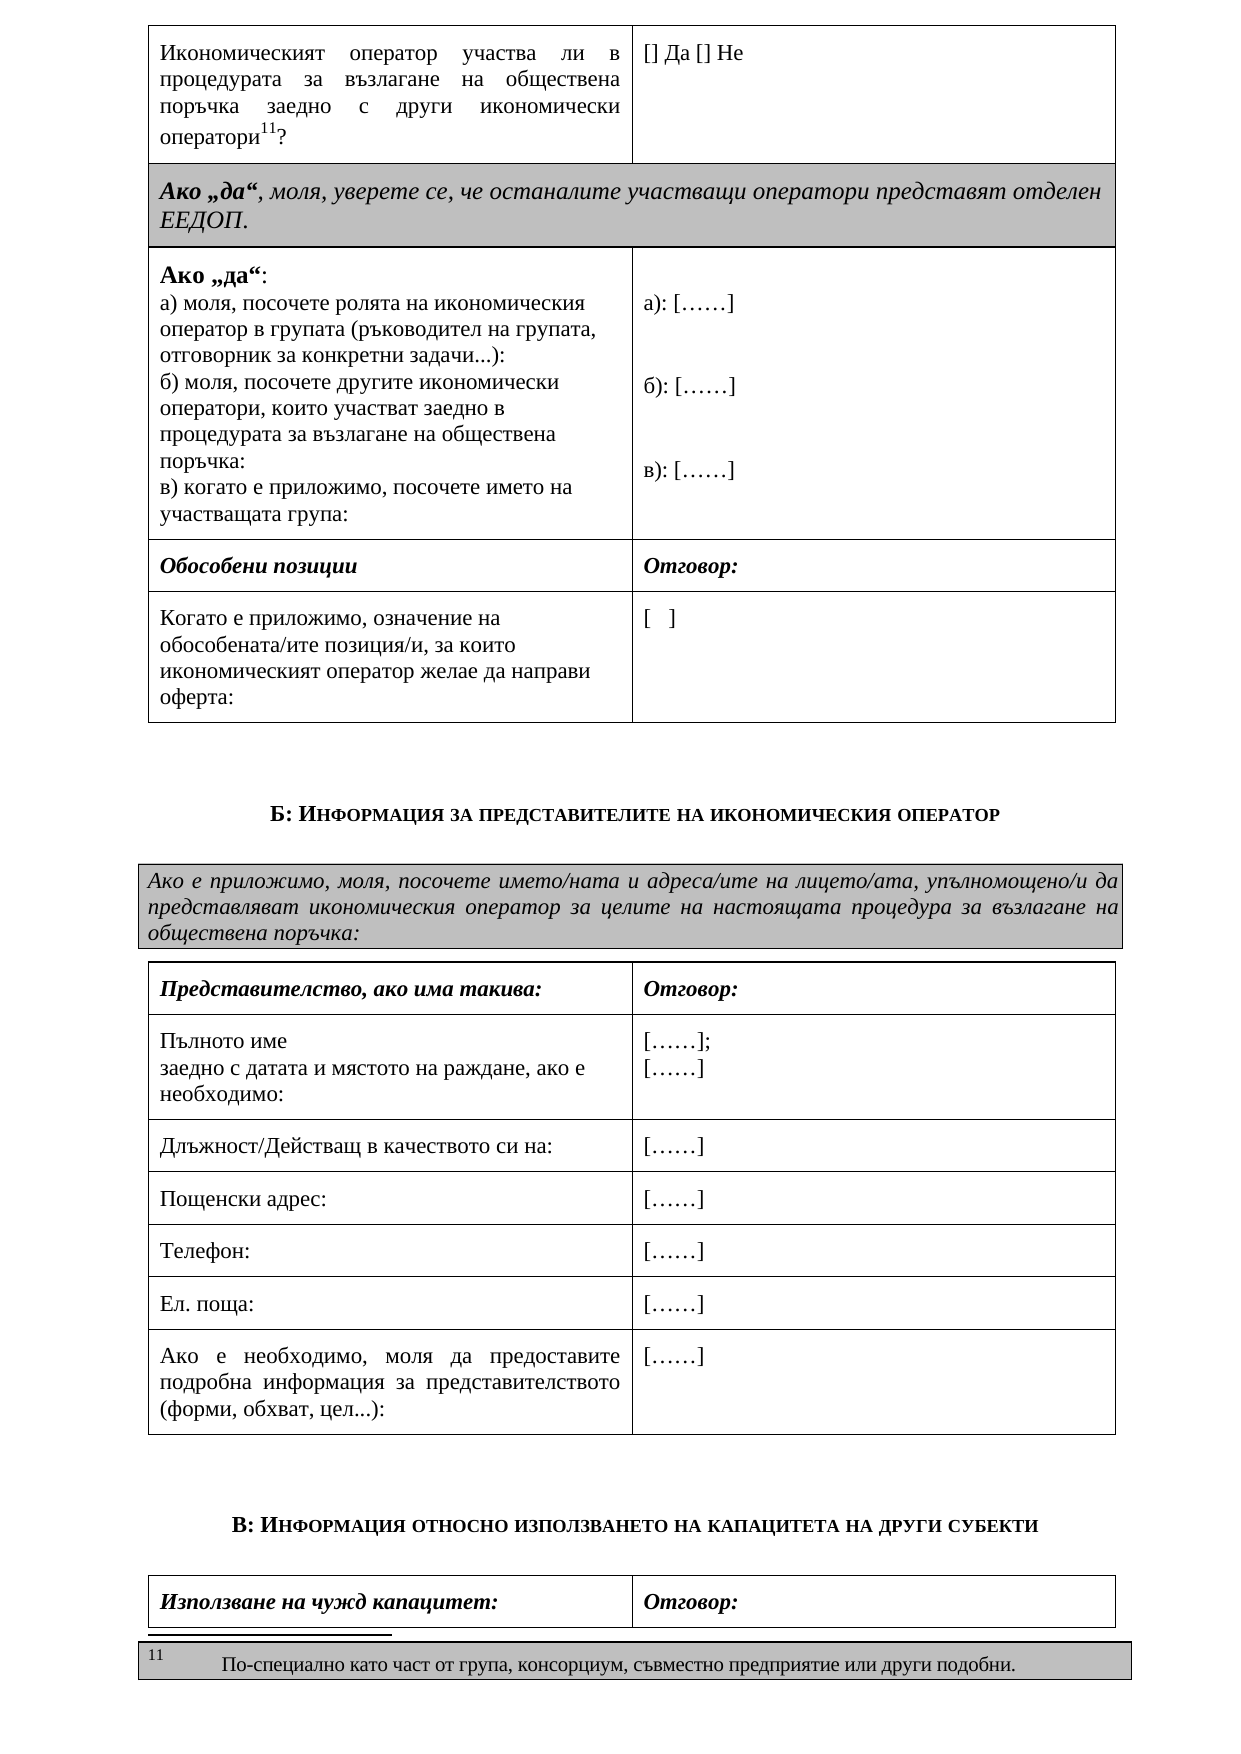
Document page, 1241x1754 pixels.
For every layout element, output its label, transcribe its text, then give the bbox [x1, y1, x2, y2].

table_cell [……] [633, 1277, 1115, 1328]
table_cell [] Да [] Не [633, 26, 1115, 163]
table_cell а): [……] б): [……] в): [……] [633, 248, 1115, 538]
table_cell [……] [633, 1225, 1115, 1276]
table_cell [ ] [633, 592, 1115, 722]
table_header Отговор: [633, 963, 1115, 1014]
table_cell Ако „да“, моля, уверете се, че останалите участващи оператори представят отделен ЕЕДОП. [149, 164, 1115, 246]
table_cell Ако „да“: а) моля, посочете ролята на икономическия оператор в групата (ръководител на групата, отговорник за конкретни задачи...): б) моля, посочете другите икономически оператори, които участват заедно в процедурата за възлагане на обществена поръчка: в) когато е приложимо, посочете името на участващата група: [149, 248, 632, 538]
table_cell Длъжност/Действащ в качеството си на: [149, 1120, 632, 1171]
table_header Отговор: [633, 1576, 1115, 1627]
table_header Представителство, ако има такива: [149, 963, 632, 1014]
table_cell Пълното име заедно с датата и мястото на раждане, ако е необходимо: [149, 1015, 632, 1119]
table_cell [……] [633, 1330, 1115, 1433]
table_cell [……] [633, 1120, 1115, 1171]
table_cell [……]; [……] [633, 1015, 1115, 1119]
table_cell Телефон: [149, 1225, 632, 1276]
table_cell [……] [633, 1172, 1115, 1224]
table_cell Когато е приложимо, означение на обособената/ите позиция/и, за които икономическият оператор желае да направи оферта: [149, 592, 632, 722]
table_cell Отговор: [633, 540, 1115, 591]
table_cell Икономическият оператор участва ли в процедурата за възлагане на обществена поръчка заедно с други икономически оператори? [149, 26, 632, 163]
table_cell Ел. поща: [149, 1277, 632, 1328]
table_cell Ако е необходимо, моля да предоставите подробна информация за представителството (форми, обхват, цел...): [149, 1330, 632, 1433]
table_header Използване на чужд капацитет: [149, 1576, 632, 1627]
table_cell Пощенски адрес: [149, 1172, 632, 1224]
text В: Информация относно използването на капацитета на други субекти [148, 1511, 1122, 1537]
table_cell Обособени позиции [149, 540, 632, 591]
text Б: Информация за представителите на икономическия оператор [148, 800, 1122, 826]
text Ако е приложимо, моля, посочете името/ната и адреса/ите на лицето/ата, упълномощено/и да представляват икономическия оператор за целите на настоящата процедура за възлагане на обществена поръчка: [139, 865, 1122, 948]
